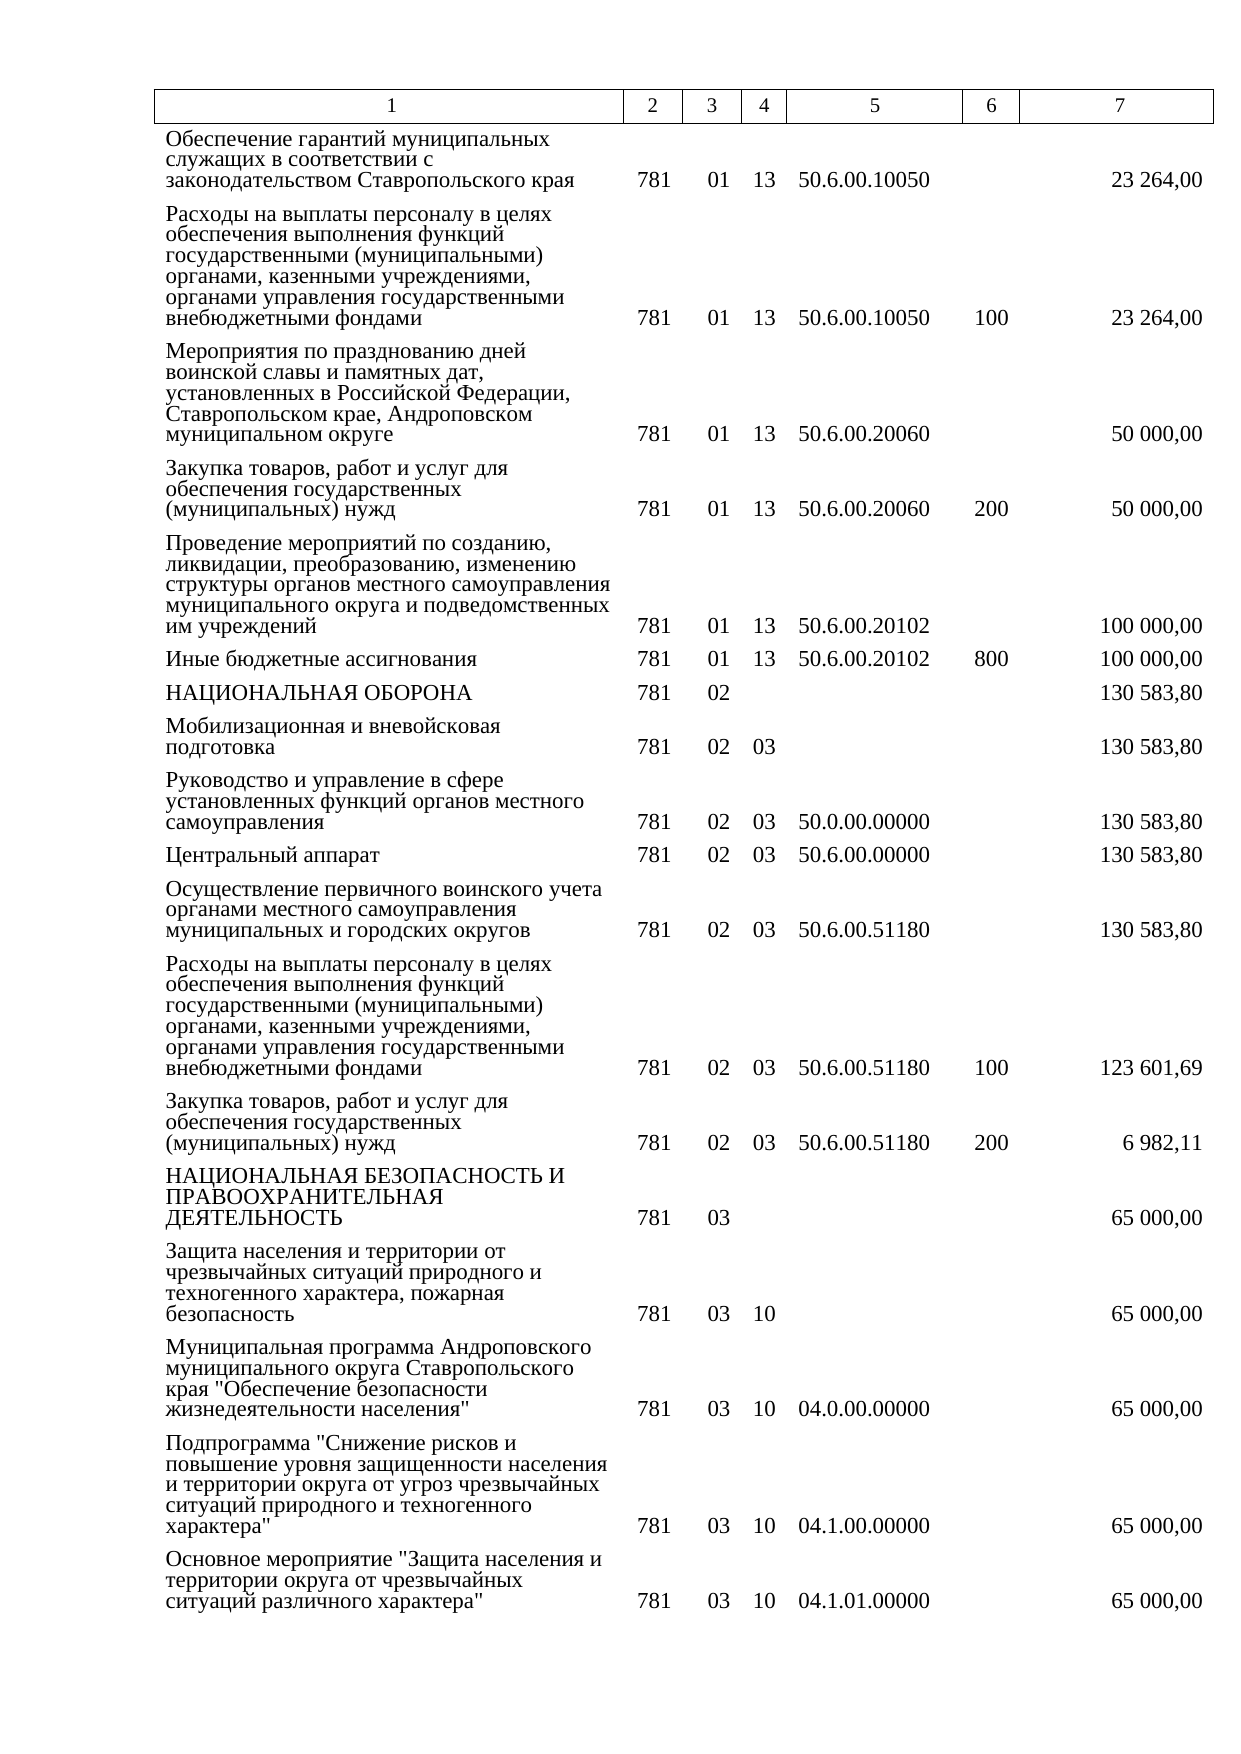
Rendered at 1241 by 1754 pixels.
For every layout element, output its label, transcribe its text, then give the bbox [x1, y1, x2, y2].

table_header 6 [963, 90, 1019, 123]
table_header 7 [1020, 90, 1213, 123]
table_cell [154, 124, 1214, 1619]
table_header 1 [155, 90, 623, 123]
table_header 2 [624, 90, 682, 123]
table_header 4 [742, 90, 786, 123]
table_header 5 [787, 90, 962, 123]
table_header 3 [683, 90, 741, 123]
